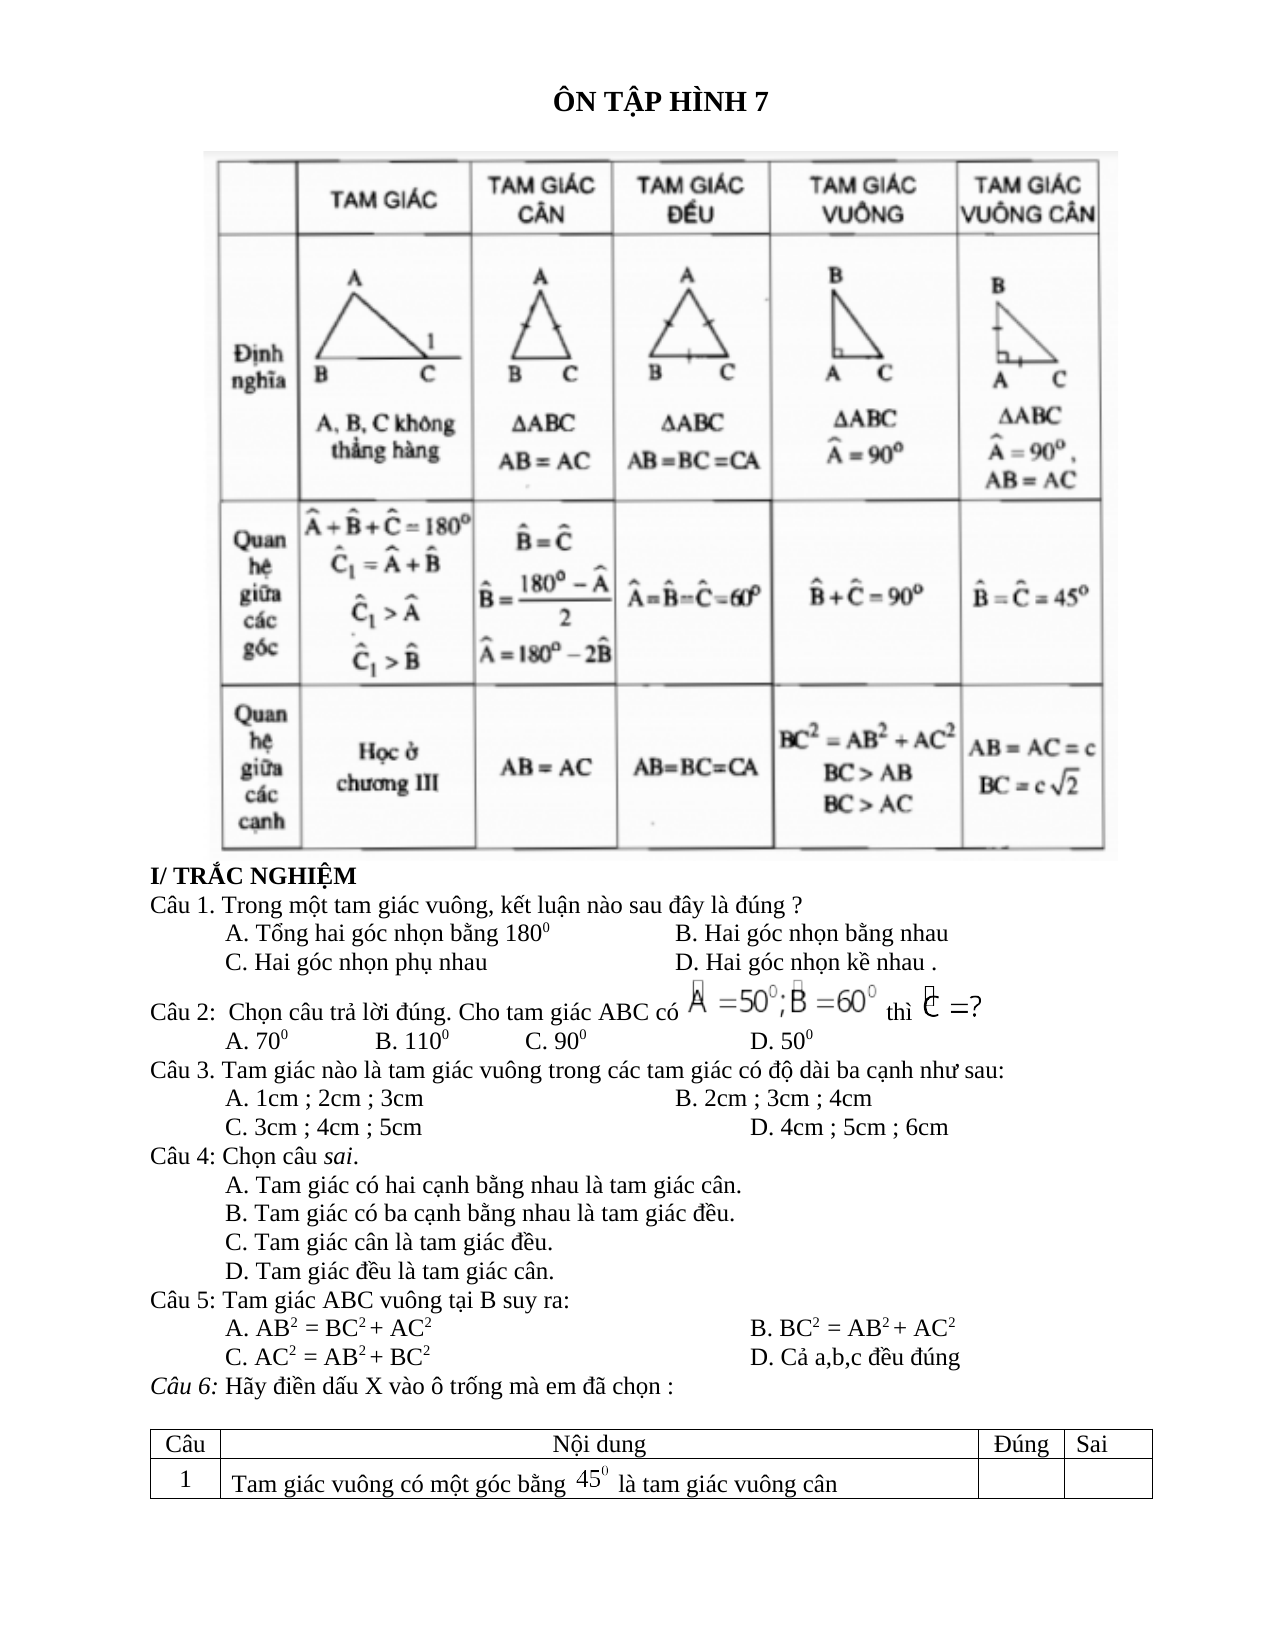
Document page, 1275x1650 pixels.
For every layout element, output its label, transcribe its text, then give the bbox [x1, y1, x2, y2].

text I/ TRẮC NGHIỆM [150, 861, 1171, 890]
text C. AC2 = AB2 + BC2 D. Cả a,b,c đều đúng [150, 1342, 1171, 1371]
table_header Câu [151, 1430, 220, 1458]
text Câu 6: Hãy điền dấu X vào ô trống mà em đã chọn : [150, 1371, 1171, 1400]
picture [203, 151, 1119, 861]
text D. Tam giác đều là tam giác cân. [150, 1256, 1171, 1285]
text Câu 5: Tam giác ABC vuông tại B suy ra: [150, 1285, 1171, 1313]
text A. AB2 = BC2 + AC2 B. BC2 = AB2 + AC2 [150, 1313, 1171, 1342]
text C. Tam giác cân là tam giác đều. [150, 1227, 1171, 1256]
text ÔN TẬP HÌNH 7 [150, 84, 1171, 117]
text A. 1cm ; 2cm ; 3cm B. 2cm ; 3cm ; 4cm [150, 1083, 1177, 1112]
table_header Nội dung [221, 1430, 978, 1458]
table_header Đúng [979, 1430, 1064, 1458]
text B. Tam giác có ba cạnh bằng nhau là tam giác đều. [150, 1198, 1171, 1227]
text A. Tổng hai góc nhọn bằng 1800 B. Hai góc nhọn bằng nhau [150, 918, 1171, 947]
text Câu 4: Chọn câu sai. [150, 1141, 1171, 1170]
text Câu 2: Chọn câu trả lời đúng. Cho tam giác ABC có thì [75, 976, 1171, 1026]
text C. 3cm ; 4cm ; 5cm D. 4cm ; 5cm ; 6cm [150, 1112, 1177, 1141]
table_cell [1065, 1459, 1152, 1498]
table_cell Tam giác vuông có một góc bằng là tam giác vuông cân [221, 1459, 978, 1498]
table_header Sai [1065, 1430, 1152, 1458]
text Câu 1. Trong một tam giác vuông, kết luận nào sau đây là đúng ? [150, 890, 1171, 918]
text A. 700 B. 1100 C. 900 D. 500 [150, 1026, 1171, 1055]
table_cell 1 [151, 1459, 220, 1498]
table_cell [979, 1459, 1064, 1498]
text Câu 3. Tam giác nào là tam giác vuông trong các tam giác có độ dài ba cạnh như sau: [150, 1055, 1177, 1083]
text A. Tam giác có hai cạnh bằng nhau là tam giác cân. [150, 1170, 1171, 1198]
text C. Hai góc nhọn phụ nhau D. Hai góc nhọn kề nhau . [150, 947, 1171, 976]
